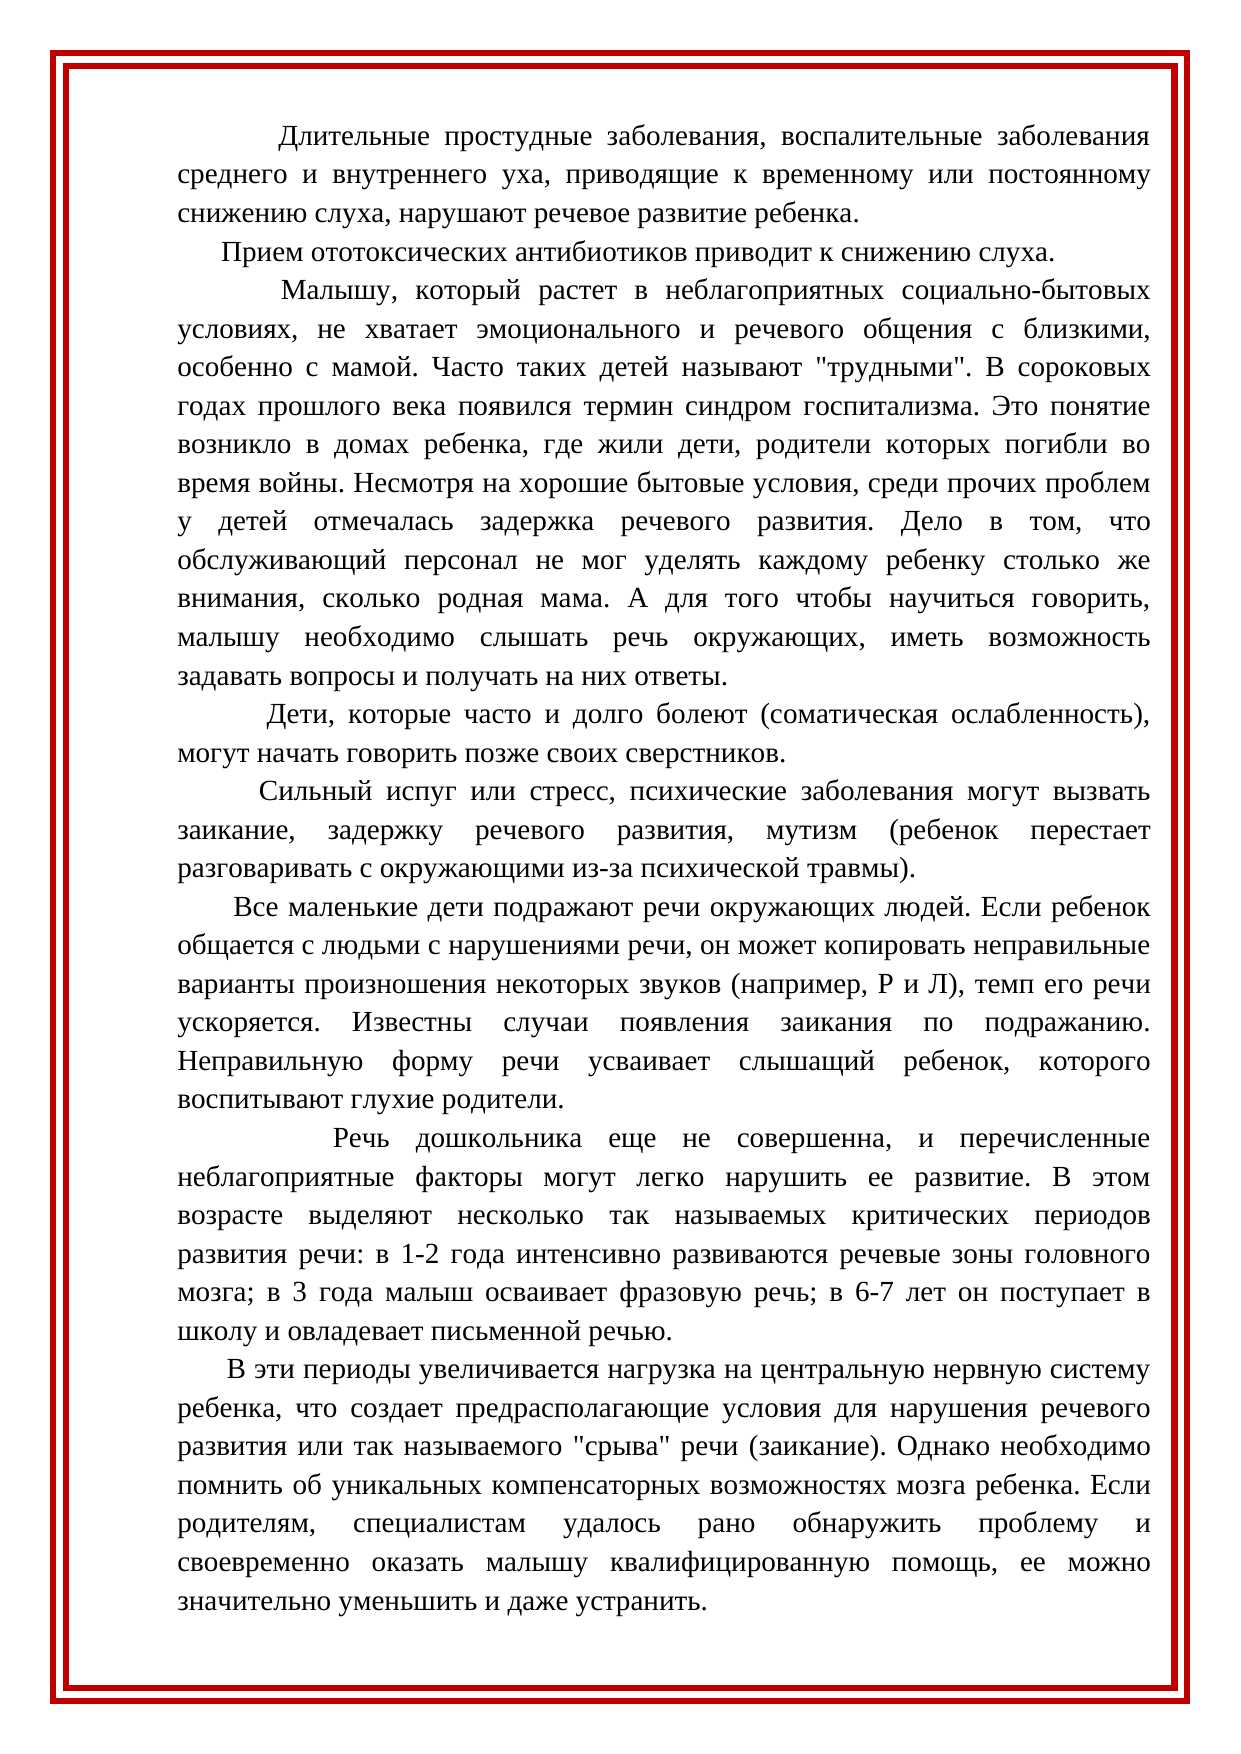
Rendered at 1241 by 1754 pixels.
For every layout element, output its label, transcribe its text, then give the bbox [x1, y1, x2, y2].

text Малышу, который растет в неблагоприятных социально-бытовых условиях, не хватает эмоционального и речевого общения с близкими, особенно с мамой. Часто таких детей называют "трудными". В сороковых годах прошлого века появился термин синдром госпитализма. Это понятие возникло в домах ребенка, где жили дети, родители которых погибли во время войны. Несмотря на хорошие бытовые условия, среди прочих проблем у детей отмечалась задержка речевого развития. Дело в том, что обслуживающий персонал не мог уделять каждому ребенку столько же внимания, сколько родная мама. А для того чтобы научиться говорить, малышу необходимо слышать речь окружающих, иметь возможность задавать вопросы и получать на них ответы. [177, 272, 1152, 691]
text Длительные простудные заболевания, воспалительные заболевания среднего и внутреннего уха, приводящие к временному или постоянному снижению слуха, нарушают речевое развитие ребенка. [177, 118, 1152, 229]
text Сильный испуг или стресс, психические заболевания могут вызвать заикание, задержку речевого развития, мутизм (ребенок перестает разговаривать с окружающими из-за психической травмы). [177, 773, 1152, 884]
text Все маленькие дети подражают речи окружающих людей. Если ребенок общается с людьми с нарушениями речи, он может копировать неправильные варианты произношения некоторых звуков (например, Р и Л), темп его речи ускоряется. Известны случаи появления заикания по подражанию. Неправильную форму речи усваивает слышащий ребенок, которого воспитывают глухие родители. [177, 889, 1152, 1115]
text Речь дошкольника еще не совершенна, и перечисленные неблагоприятные факторы могут легко нарушить ее развитие. В этом возрасте выделяют несколько так называемых критических периодов развития речи: в 1-2 года интенсивно развиваются речевые зоны головного мозга; в 3 года малыш осваивает фразовую речь; в 6-7 лет он поступает в школу и овладевает письменной речью. [177, 1120, 1152, 1346]
text Прием ототоксических антибиотиков приводит к снижению слуха. [177, 234, 1152, 267]
text В эти периоды увеличивается нагрузка на центральную нервную систему ребенка, что создает предрасполагающие условия для нарушения речевого развития или так называемого "срыва" речи (заикание). Однако необходимо помнить об уникальных компенсаторных возможностях мозга ребенка. Если родителям, специалистам удалось рано обнаружить проблему и своевременно оказать малышу квалифицированную помощь, ее можно значительно уменьшить и даже устранить. [177, 1351, 1152, 1616]
text Дети, которые часто и долго болеют (соматическая ослабленность), могут начать говорить позже своих сверстников. [177, 696, 1152, 768]
